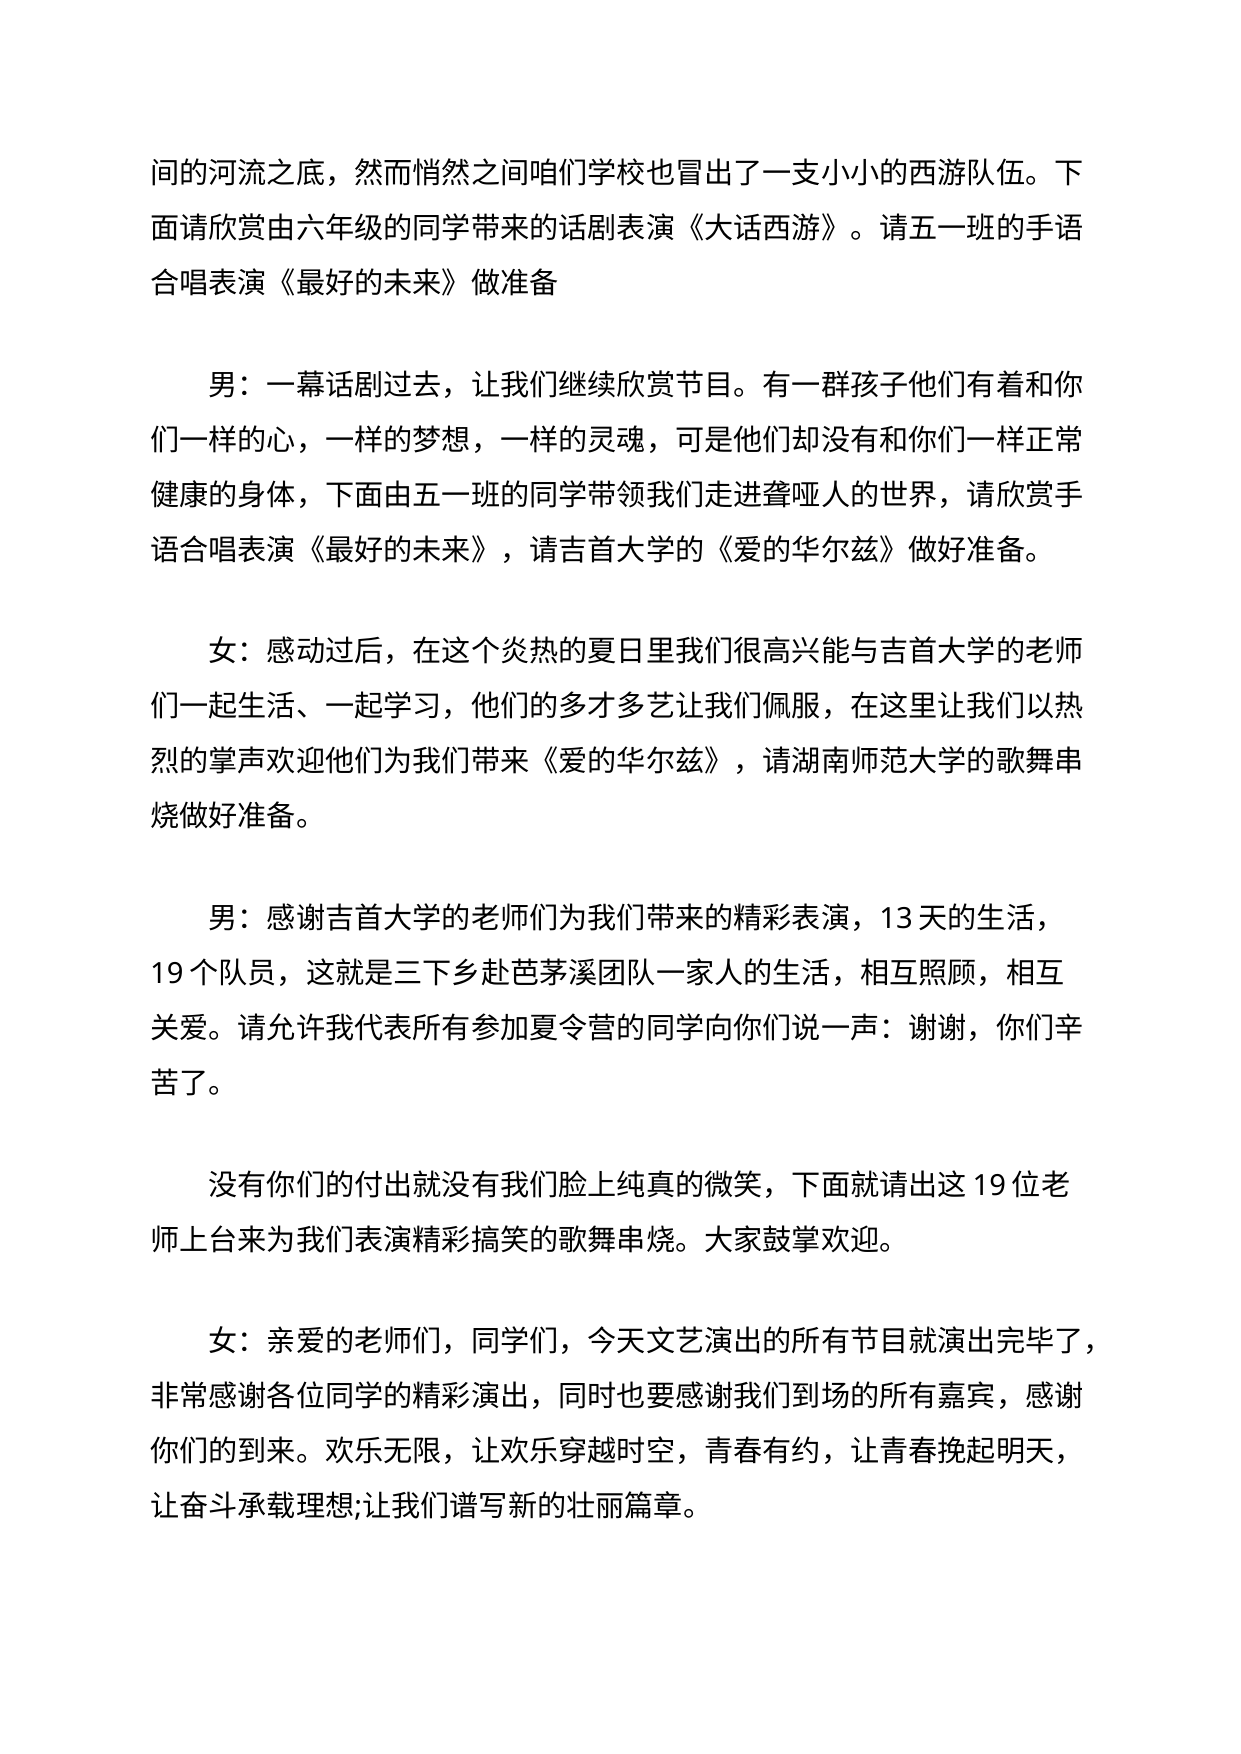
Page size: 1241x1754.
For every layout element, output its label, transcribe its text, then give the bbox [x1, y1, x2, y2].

text 女：感动过后，在这个炎热的夏日里我们很高兴能与吉首大学的老师们一起生活、一起学习，他们的多才多艺让我们佩服，在这里让我们以热烈的掌声欢迎他们为我们带来《爱的华尔兹》，请湖南师范大学的歌舞串烧做好准备。 [150, 628, 1090, 835]
text 女：亲爱的老师们，同学们，今天文艺演出的所有节目就演出完毕了，非常感谢各位同学的精彩演出，同时也要感谢我们到场的所有嘉宾，感谢你们的到来。欢乐无限，让欢乐穿越时空，青春有约，让青春挽起明天，让奋斗承载理想;让我们谱写新的壮丽篇章。 [150, 1318, 1090, 1525]
text 没有你们的付出就没有我们脸上纯真的微笑，下面就请出这19位老师上台来为我们表演精彩搞笑的歌舞串烧。大家鼓掌欢迎。 [150, 1161, 1090, 1258]
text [150, 150, 1090, 302]
text 男：感谢吉首大学的老师们为我们带来的精彩表演，13天的生活，19个队员，这就是三下乡赴芭茅溪团队一家人的生活，相互照顾，相互关爱。请允许我代表所有参加夏令营的同学向你们说一声：谢谢，你们辛苦了。 [150, 894, 1090, 1102]
text 男：一幕话剧过去，让我们继续欣赏节目。有一群孩子他们有着和你们一样的心，一样的梦想，一样的灵魂，可是他们却没有和你们一样正常健康的身体，下面由五一班的同学带领我们走进聋哑人的世界，请欣赏手语合唱表演《最好的未来》，请吉首大学的《爱的华尔兹》做好准备。 [150, 362, 1090, 568]
